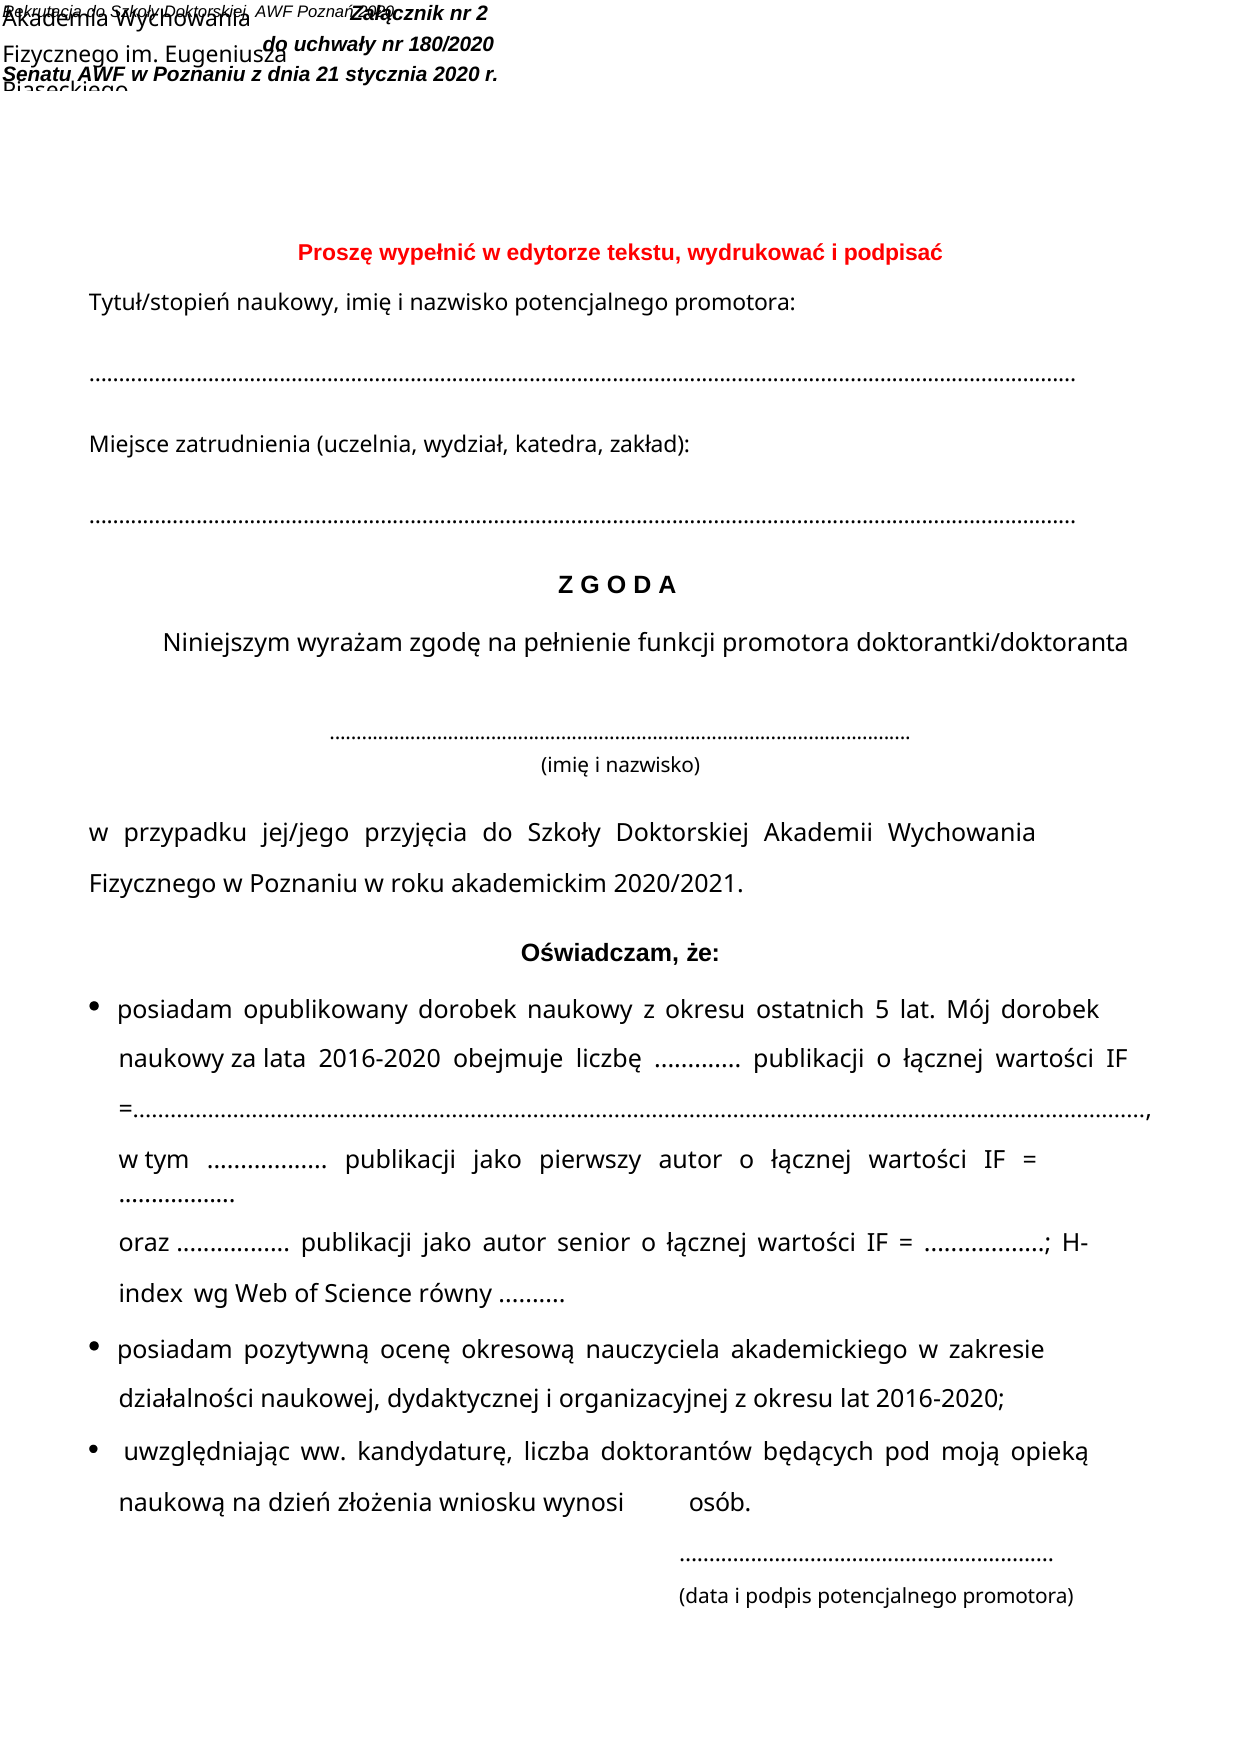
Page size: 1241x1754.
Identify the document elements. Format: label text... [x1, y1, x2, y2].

text ...................................................................................................................................................................... [89, 499, 1166, 530]
text Proszę wypełnić w edytorze tekstu, wydrukować i podpisać [94, 238, 1146, 265]
text Miejsce zatrudnienia (uczelnia, wydział, katedra, zakład): [89, 428, 1166, 459]
text ...................................................................................................................................................................... [89, 357, 1166, 388]
text posiadam pozytywną ocenę okresową nauczyciela akademickiego w zakresie działalności naukowej, dydaktycznej i organizacyjnej z okresu lat 2016-2020; [89, 1327, 1152, 1415]
text ............................................................... [679, 1537, 1166, 1568]
subtitle Z G O D A [88, 570, 1146, 598]
text w przypadku jej/jego przyjęcia do Szkoły Doktorskiej Akademii Wychowania Fizycznego w Poznaniu w roku akademickim 2020/2021. [89, 814, 1150, 900]
text posiadam opublikowany dorobek naukowy z okresu ostatnich 5 lat. Mój dorobek naukowy za lata 2016-2020 obejmuje liczbę ............. publikacji o łącznej wartości IF = , [89, 988, 1152, 1124]
text oraz ................. publikacji jako autor senior o łącznej wartości IF = ..................; H-index wg Web of Science równy .......... [118, 1225, 1150, 1310]
text uwzględniając ww. kandydaturę, liczba doktorantów będących pod moją opieką naukową na dzień złożenia wniosku wynosi osób. [89, 1432, 1150, 1519]
text Tytuł/stopień naukowy, imię i nazwisko potencjalnego promotora: [89, 286, 1166, 317]
picture [88, 1327, 112, 1359]
text (imię i nazwisko) [94, 750, 1146, 778]
subtitle Oświadczam, że: [94, 938, 1146, 967]
text (data i podpis potencjalnego promotora) [679, 1581, 1166, 1610]
text w tym .................. publikacji jako pierwszy autor o łącznej wartości IF = .................. [118, 1142, 1166, 1210]
picture [88, 987, 112, 1019]
text Niniejszym wyrażam zgodę na pełnienie funkcji promotora doktorantki/doktoranta [162, 624, 1166, 658]
text ............................................................................................................ [94, 717, 1146, 746]
picture [88, 1432, 110, 1461]
